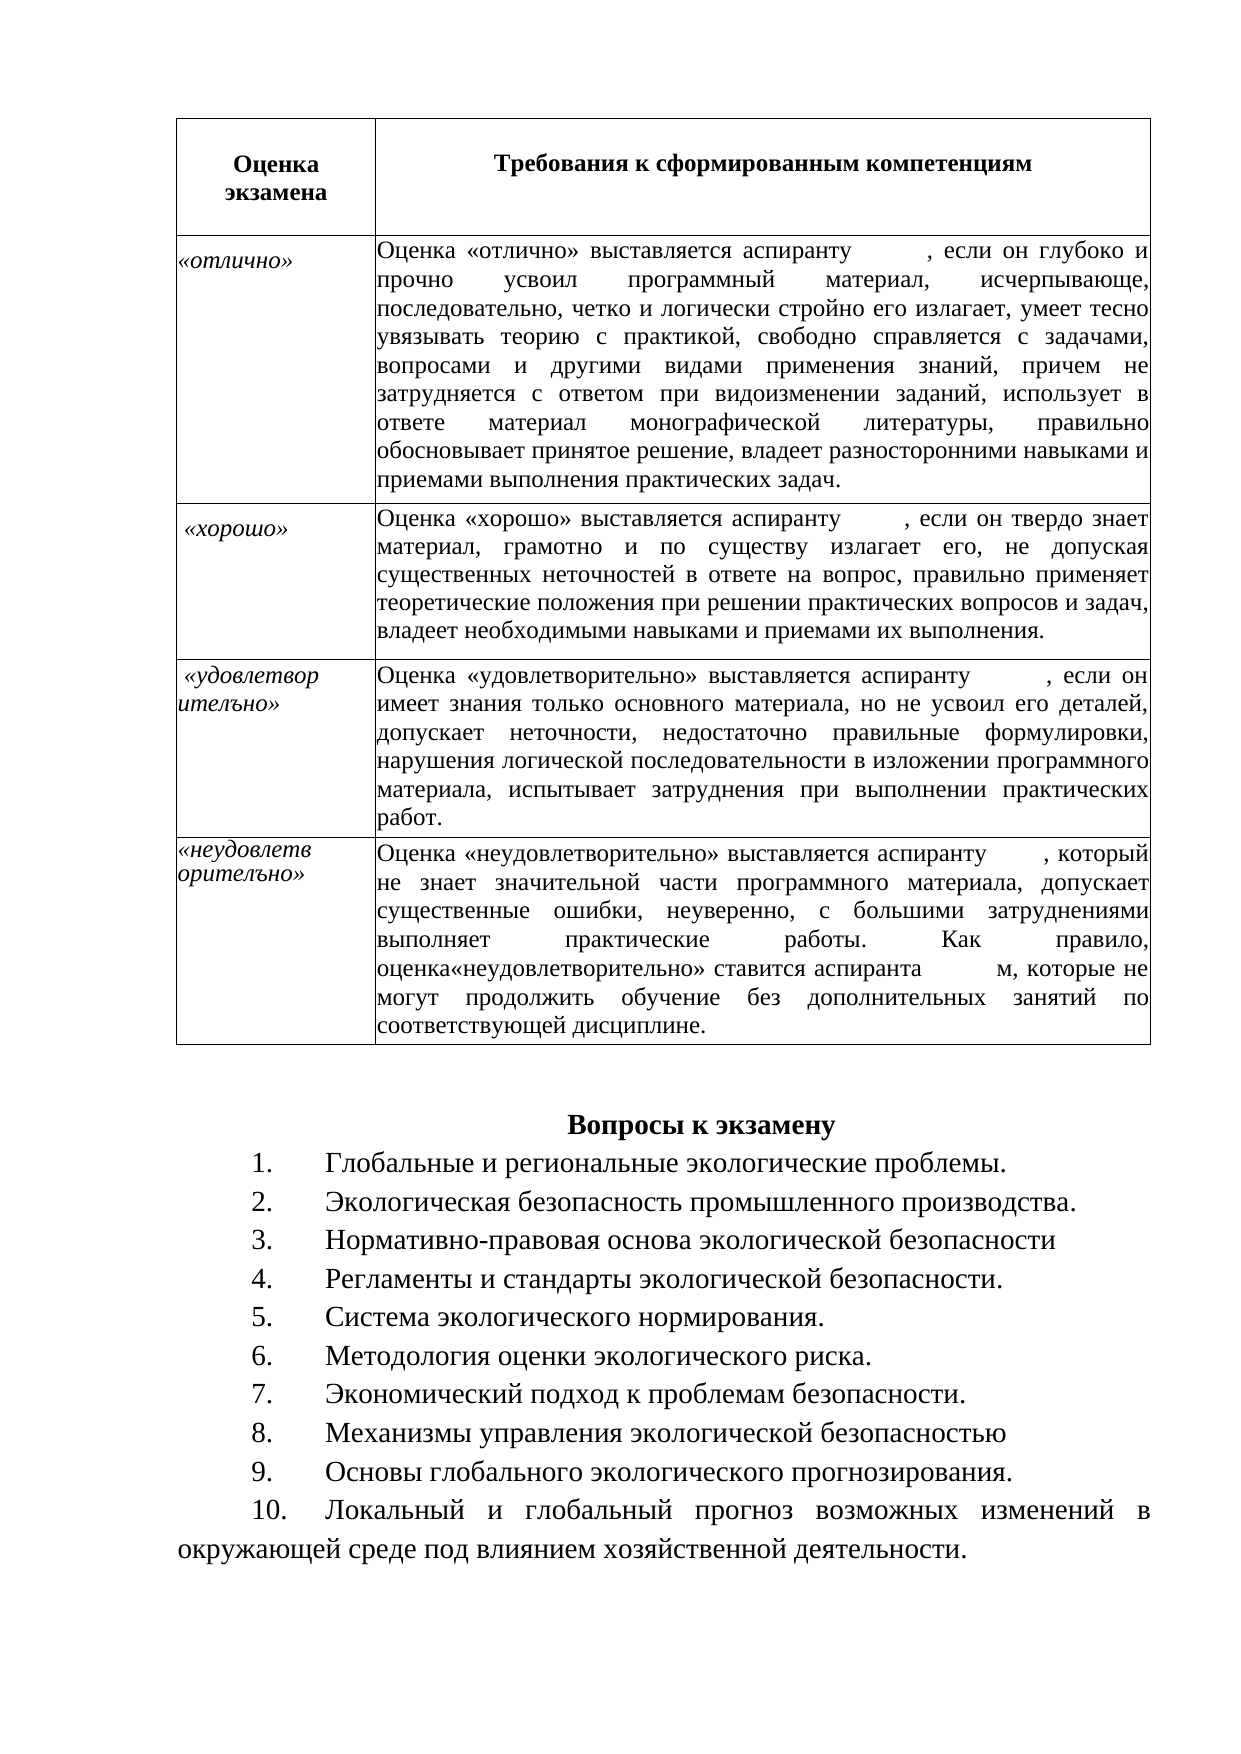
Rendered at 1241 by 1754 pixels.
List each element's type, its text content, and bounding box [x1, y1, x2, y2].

table_cell «отлично» [177, 236, 375, 503]
list Система экологического нормирования. [177, 1299, 1152, 1333]
list Экологическая безопасность промышленного производства. [177, 1184, 1152, 1217]
table_cell Оценка «неудовлетворительно» выставляется аспиранту , который не знает значительной части программного материала, допускает существенные ошибки, неуверенно, с большими затруднениями выполняет практические работы. Как правило, оценка«неудовлетворительно» ставится аспиранта м, которые не могут продолжить обучение без дополнительных занятий по соответствующей дисциплине. [376, 838, 1150, 1044]
list Глобальные и региональные экологические проблемы. [177, 1145, 1152, 1179]
text Вопросы к экзамену [177, 1107, 1152, 1140]
list Экономический подход к проблемам безопасности. [177, 1377, 1152, 1410]
table_header Оценка экзамена [177, 119, 375, 235]
table_cell «неудовлетв орителъно» [177, 838, 375, 1044]
table_cell «хорошо» [177, 504, 375, 659]
table_cell «удовлетвор ителъно» [177, 660, 375, 837]
list Локальный и глобальный прогноз возможных изменений в окружающей среде под влиянием хозяйственной деятельности. [177, 1492, 1152, 1564]
list Методология оценки экологического риска. [177, 1338, 1152, 1372]
list Основы глобального экологического прогнозирования. [177, 1454, 1152, 1487]
table_header Требования к сформированным компетенциям [376, 119, 1150, 235]
list Нормативно-правовая основа экологической безопасности [177, 1222, 1152, 1256]
table_cell Оценка «хорошо» выставляется аспиранту , если он твердо знает материал, грамотно и по существу излагает его, не допуская существенных неточностей в ответе на вопрос, правильно применяет теоретические положения при решении практических вопросов и задач, владеет необходимыми навыками и приемами их выполнения. [376, 504, 1150, 659]
table_cell Оценка «отлично» выставляется аспиранту , если он глубоко и прочно усвоил программный материал, исчерпывающе, последовательно, четко и логически стройно его излагает, умеет тесно увязывать теорию с практикой, свободно справляется с задачами, вопросами и другими видами применения знаний, причем не затрудняется с ответом при видоизменении заданий, использует в ответе материал монографической литературы, правильно обосновывает принятое решение, владеет разносторонними навыками и приемами выполнения практических задач. [376, 236, 1150, 503]
list Механизмы управления экологической безопасностью [177, 1415, 1152, 1449]
list Регламенты и стандарты экологической безопасности. [177, 1261, 1152, 1294]
table_cell Оценка «удовлетворительно» выставляется аспиранту , если он имеет знания только основного материала, но не усвоил его деталей, допускает неточности, недостаточно правильные формулировки, нарушения логической последовательности в изложении программного материала, испытывает затруднения при выполнении практических работ. [376, 660, 1150, 837]
